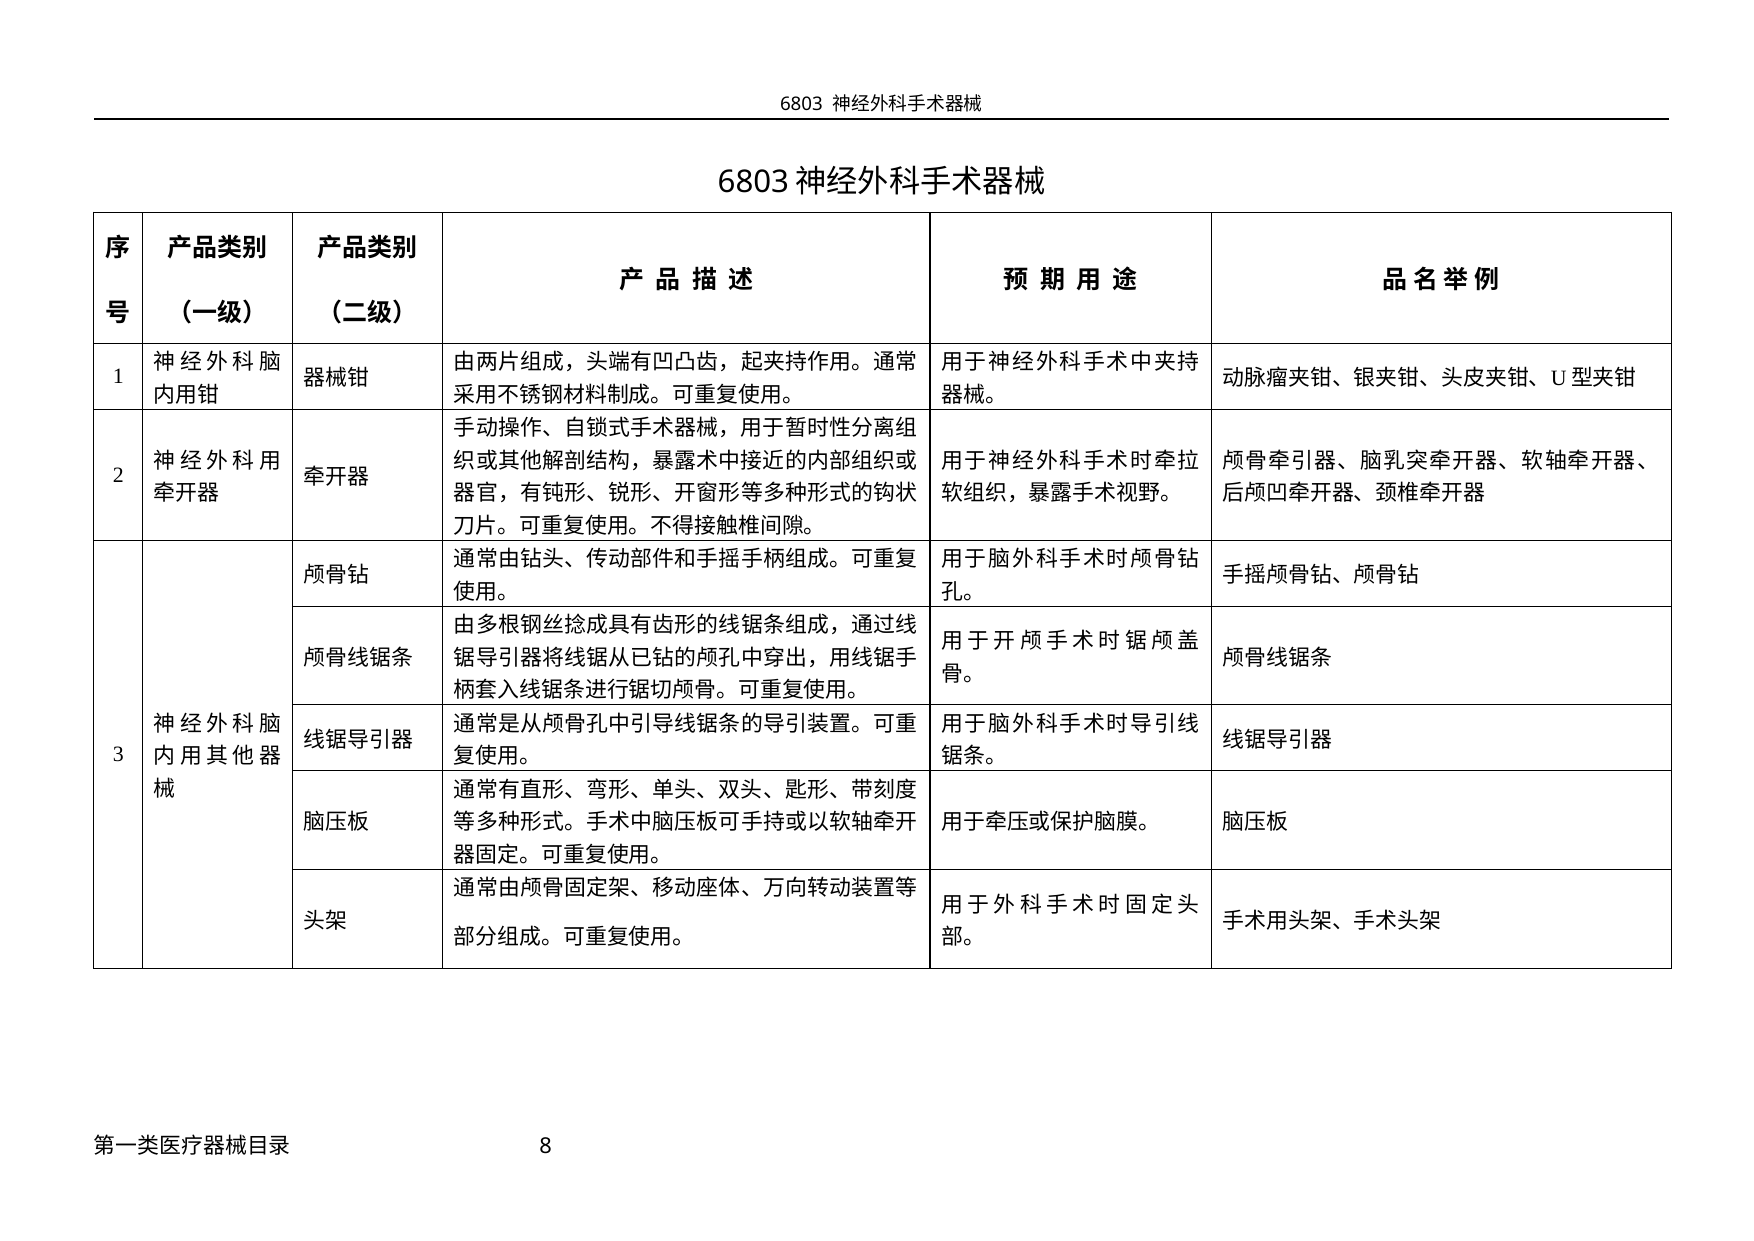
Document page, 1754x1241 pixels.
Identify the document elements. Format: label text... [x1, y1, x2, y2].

table_cell 用于牵压或保护脑膜。 [931, 771, 1211, 869]
table_cell 器械钳 [293, 344, 442, 409]
table_cell 颅骨牵引器、脑乳突牵开器、软轴牵开器、后颅凹牵开器、颈椎牵开器 [1212, 410, 1671, 540]
table_cell 神经外科用牵开器 [143, 410, 292, 540]
table_cell 手动操作、自锁式手术器械，用于暂时性分离组织或其他解剖结构，暴露术中接近的内部组织或器官，有钝形、锐形、开窗形等多种形式的钩状刀片。可重复使用。不得接触椎间隙。 [443, 410, 929, 540]
table_cell 用于开颅手术时锯颅盖骨。 [931, 607, 1211, 704]
table_cell 通常由钻头、传动部件和手摇手柄组成。可重复使用。 [443, 541, 929, 606]
table_cell 通常有直形、弯形、单头、双头、匙形、带刻度等多种形式。手术中脑压板可手持或以软轴牵开器固定。可重复使用。 [443, 771, 929, 869]
table_cell 神经外科脑内用其他器械 [143, 541, 292, 967]
table_cell 手术用头架、手术头架 [1212, 870, 1671, 967]
table_cell 牵开器 [293, 410, 442, 540]
table_cell 通常由颅骨固定架、移动座体、万向转动装置等部分组成。可重复使用。 [443, 870, 929, 967]
table_cell 颅骨线锯条 [1212, 607, 1671, 704]
table_cell 由多根钢丝捻成具有齿形的线锯条组成，通过线锯导引器将线锯从已钻的颅孔中穿出，用线锯手柄套入线锯条进行锯切颅骨。可重复使用。 [443, 607, 929, 704]
table_cell 脑压板 [1212, 771, 1671, 869]
table_header 产品类别（二级） [293, 213, 442, 343]
table_cell 2 [94, 410, 142, 540]
table_header 产 品 描 述 [443, 213, 929, 343]
table_cell 用于脑外科手术时导引线锯条。 [931, 705, 1211, 770]
table_cell 头架 [293, 870, 442, 967]
table_cell 线锯导引器 [1212, 705, 1671, 770]
table_header 产品类别 （一级） [143, 213, 292, 343]
table_cell 线锯导引器 [293, 705, 442, 770]
table_cell 用于神经外科手术中夹持器械。 [931, 344, 1211, 409]
table_cell 颅骨钻 [293, 541, 442, 606]
table_cell 3 [94, 541, 142, 967]
table_cell 颅骨线锯条 [293, 607, 442, 704]
table_header 序号 [94, 213, 142, 343]
table_cell 手摇颅骨钻、颅骨钻 [1212, 541, 1671, 606]
table_cell 1 [94, 344, 142, 409]
table_cell 通常是从颅骨孔中引导线锯条的导引装置。可重复使用。 [443, 705, 929, 770]
table_header 品 名 举 例 [1212, 213, 1671, 343]
table_cell 由两片组成，头端有凹凸齿，起夹持作用。通常采用不锈钢材料制成。可重复使用。 [443, 344, 929, 409]
table_cell 用于脑外科手术时颅骨钻孔。 [931, 541, 1211, 606]
table_cell 用于外科手术时固定头部。 [931, 870, 1211, 967]
table_cell 脑压板 [293, 771, 442, 869]
table_cell 动脉瘤夹钳、银夹钳、头皮夹钳、U型夹钳 [1212, 344, 1671, 409]
text 6803神经外科手术器械 [94, 147, 1669, 212]
table_header 预 期 用 途 [931, 213, 1211, 343]
table_cell 用于神经外科手术时牵拉软组织，暴露手术视野。 [931, 410, 1211, 540]
table_cell 神经外科脑内用钳 [143, 344, 292, 409]
